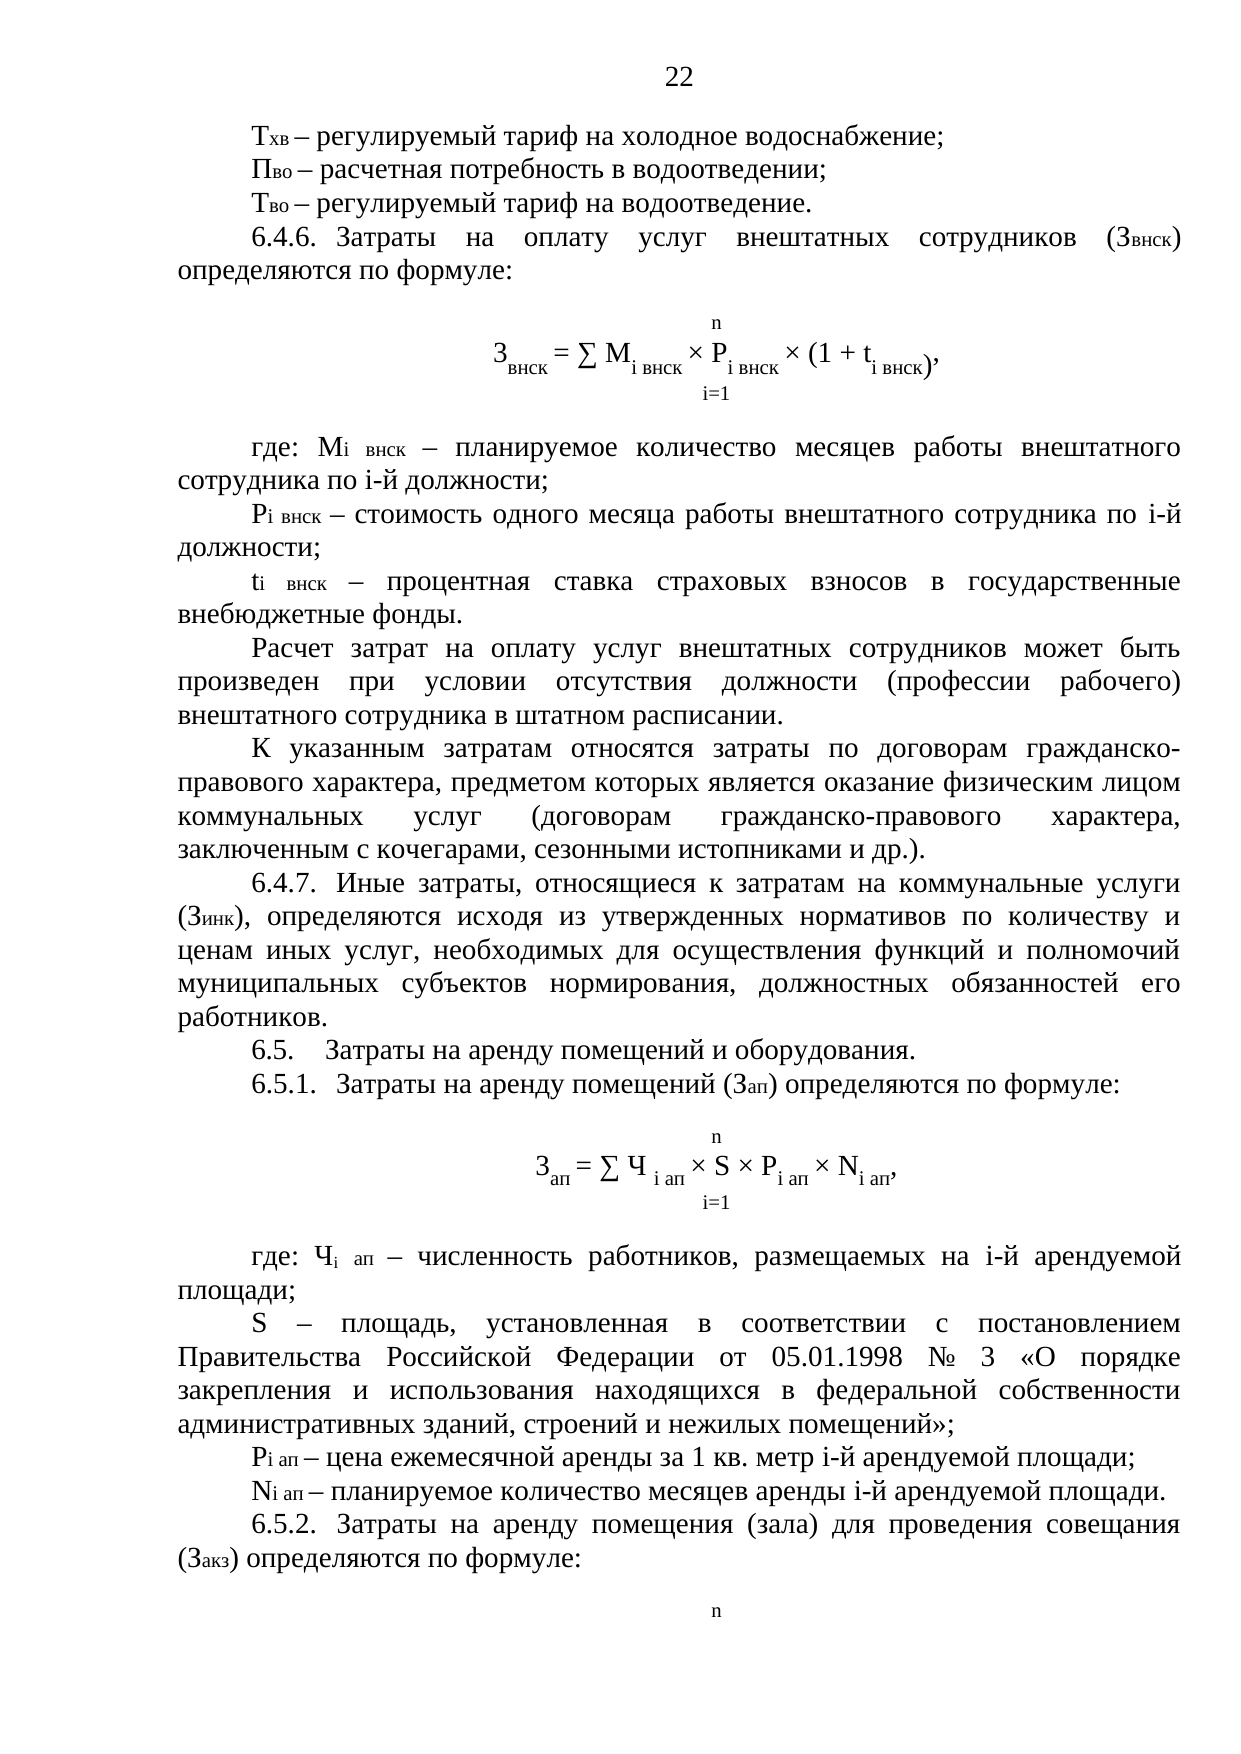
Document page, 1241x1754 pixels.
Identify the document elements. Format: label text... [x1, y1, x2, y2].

text Pi ап – цена ежемесячной аренды за 1 кв. метр i-й арендуемой площади; [177, 1439, 1181, 1473]
text ti внск – процентная ставка страховых взносов в государственные внебюджетные фонды. [177, 563, 1181, 630]
text n [177, 1123, 1181, 1148]
text Pi внск – стоимость одного месяца работы внештатного сотрудника по i-й должности; [177, 496, 1181, 563]
list Затраты на аренду помещений (Зап) определяются по формуле: [177, 1066, 1181, 1099]
list Иные затраты, относящиеся к затратам на коммунальные услуги (Зинк), определяются исходя из утвержденных нормативов по количеству и ценам иных услуг, необходимых для осуществления функций и полномочий муниципальных субъектов нормирования, должностных обязанностей его работников. [177, 865, 1181, 1032]
text где: Чi ап – численность работников, размещаемых на i-й арендуемой площади; [177, 1238, 1181, 1305]
list Затраты на аренду помещения (зала) для проведения совещания (Закз) определяются по формуле: [177, 1507, 1181, 1574]
text n [177, 1598, 1181, 1622]
list Затраты на аренду помещений и оборудования. [177, 1032, 1181, 1066]
text i=1 [177, 1190, 1181, 1214]
text Ni ап – планируемое количество месяцев аренды i-й арендуемой площади. [177, 1473, 1181, 1507]
text S – площадь, установленная в соответствии с постановлением Правительства Российской Федерации от 05.01.1998 № 3 «О порядке закрепления и использования находящихся в федеральной собственности административных зданий, строений и нежилых помещений»; [177, 1305, 1181, 1439]
text i=1 [177, 381, 1181, 404]
list Затраты на оплату услуг внештатных сотрудников (Звнск) определяются по формуле: [177, 219, 1181, 286]
text 3aп = ∑ Ч i aп × S × Pi aп × Ni aп, [177, 1148, 1181, 1190]
text Тво – регулируемый тариф на водоотведение. [177, 185, 1181, 219]
text 3внск = ∑ Mi внск × Pi внск × (1 + ti внск), [177, 334, 1181, 381]
text К указанным затратам относятся затраты по договорам гражданско- правового характера, предметом которых является оказание физическим лицом коммунальных услуг (договорам гражданско-правового характера, заключенным с кочегарами, сезонными истопниками и др.). [177, 731, 1181, 865]
text Тхв – регулируемый тариф на холодное водоснабжение; [177, 118, 1181, 152]
text Пво – расчетная потребность в водоотведении; [177, 152, 1181, 185]
text где: Mi внск – планируемое количество месяцев работы внештатного сотрудника по i-й должности; [177, 429, 1181, 496]
text n [177, 310, 1181, 334]
text Расчет затрат на оплату услуг внештатных сотрудников может быть произведен при условии отсутствия должности (профессии рабочего) внештатного сотрудника в штатном расписании. [177, 630, 1181, 731]
